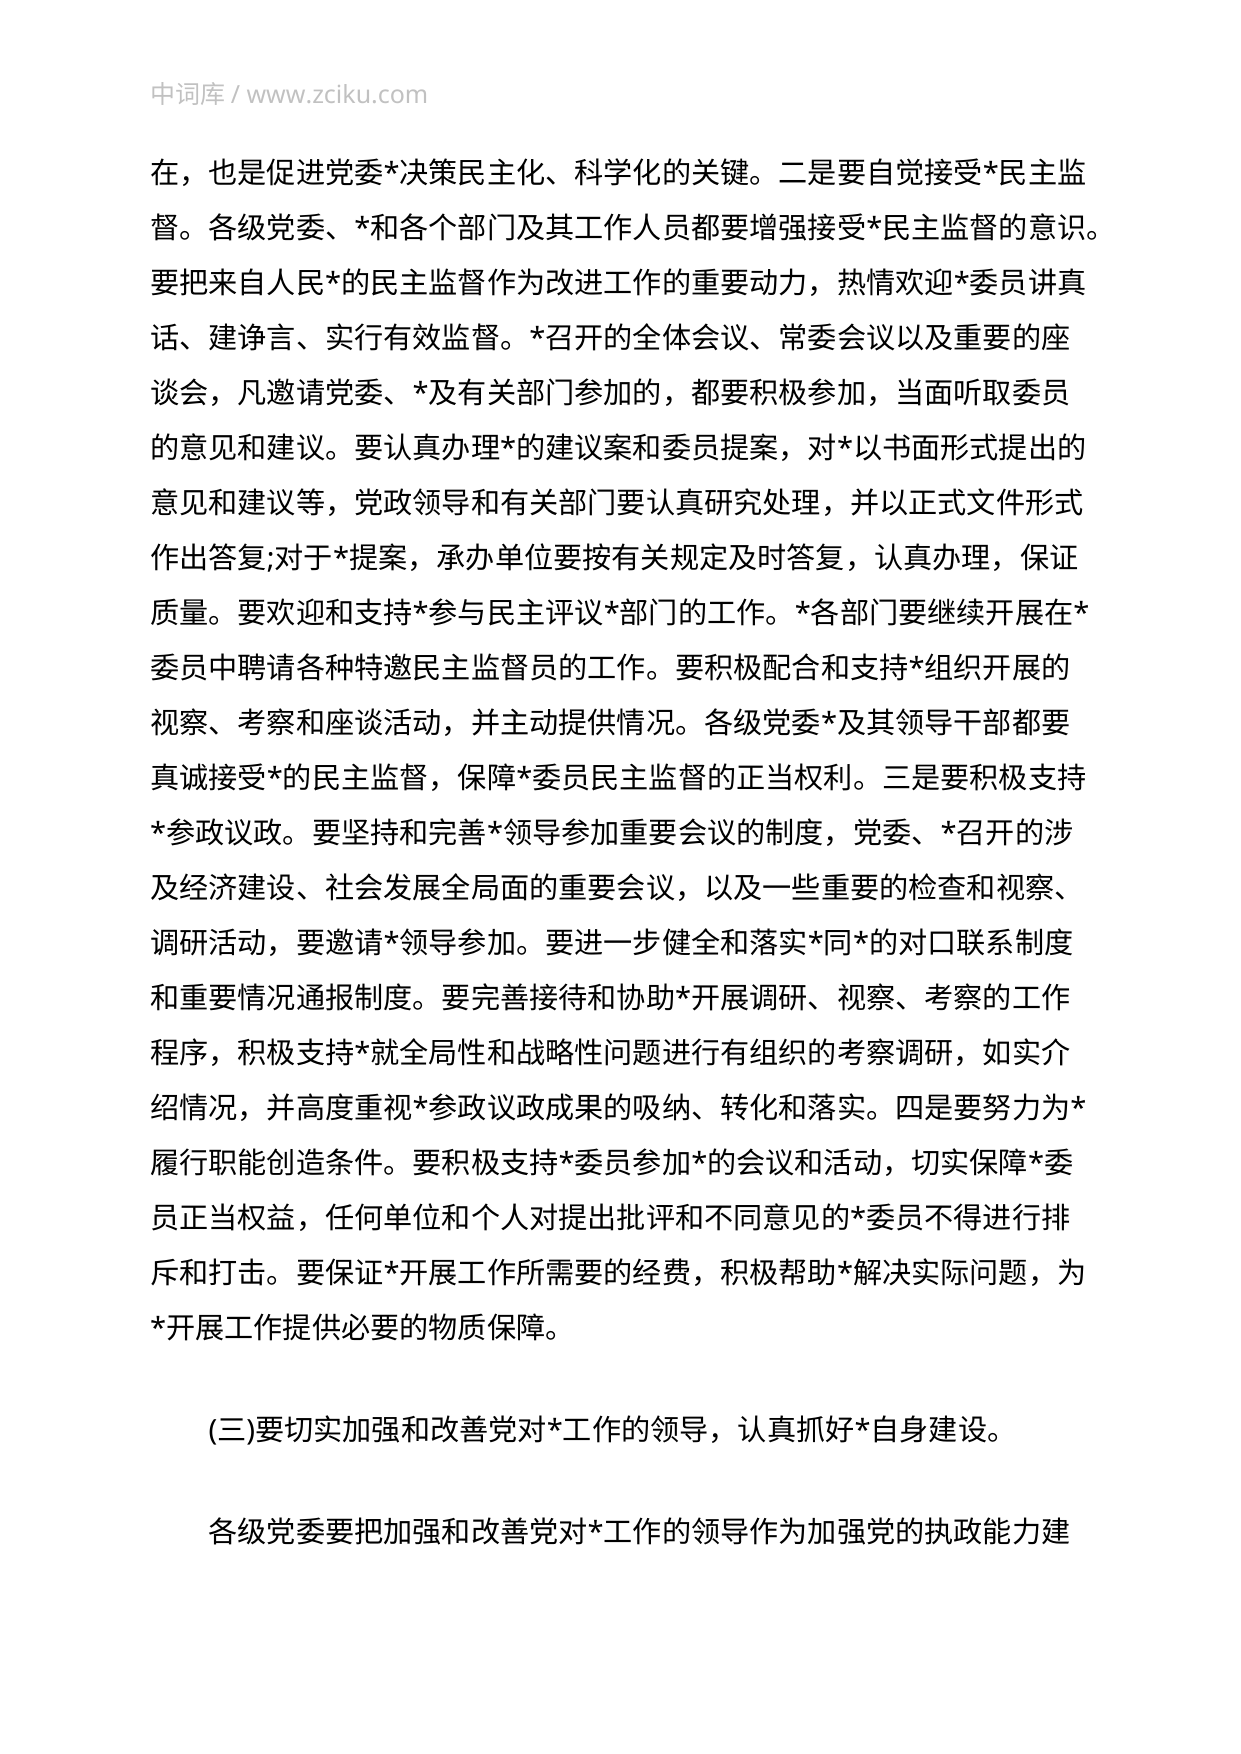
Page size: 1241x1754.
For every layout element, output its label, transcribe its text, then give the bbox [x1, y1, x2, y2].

text (三)要切实加强和改善党对*工作的领导，认真抓好*自身建设。 [150, 1407, 1090, 1449]
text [150, 1509, 1090, 1551]
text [150, 150, 1090, 1347]
